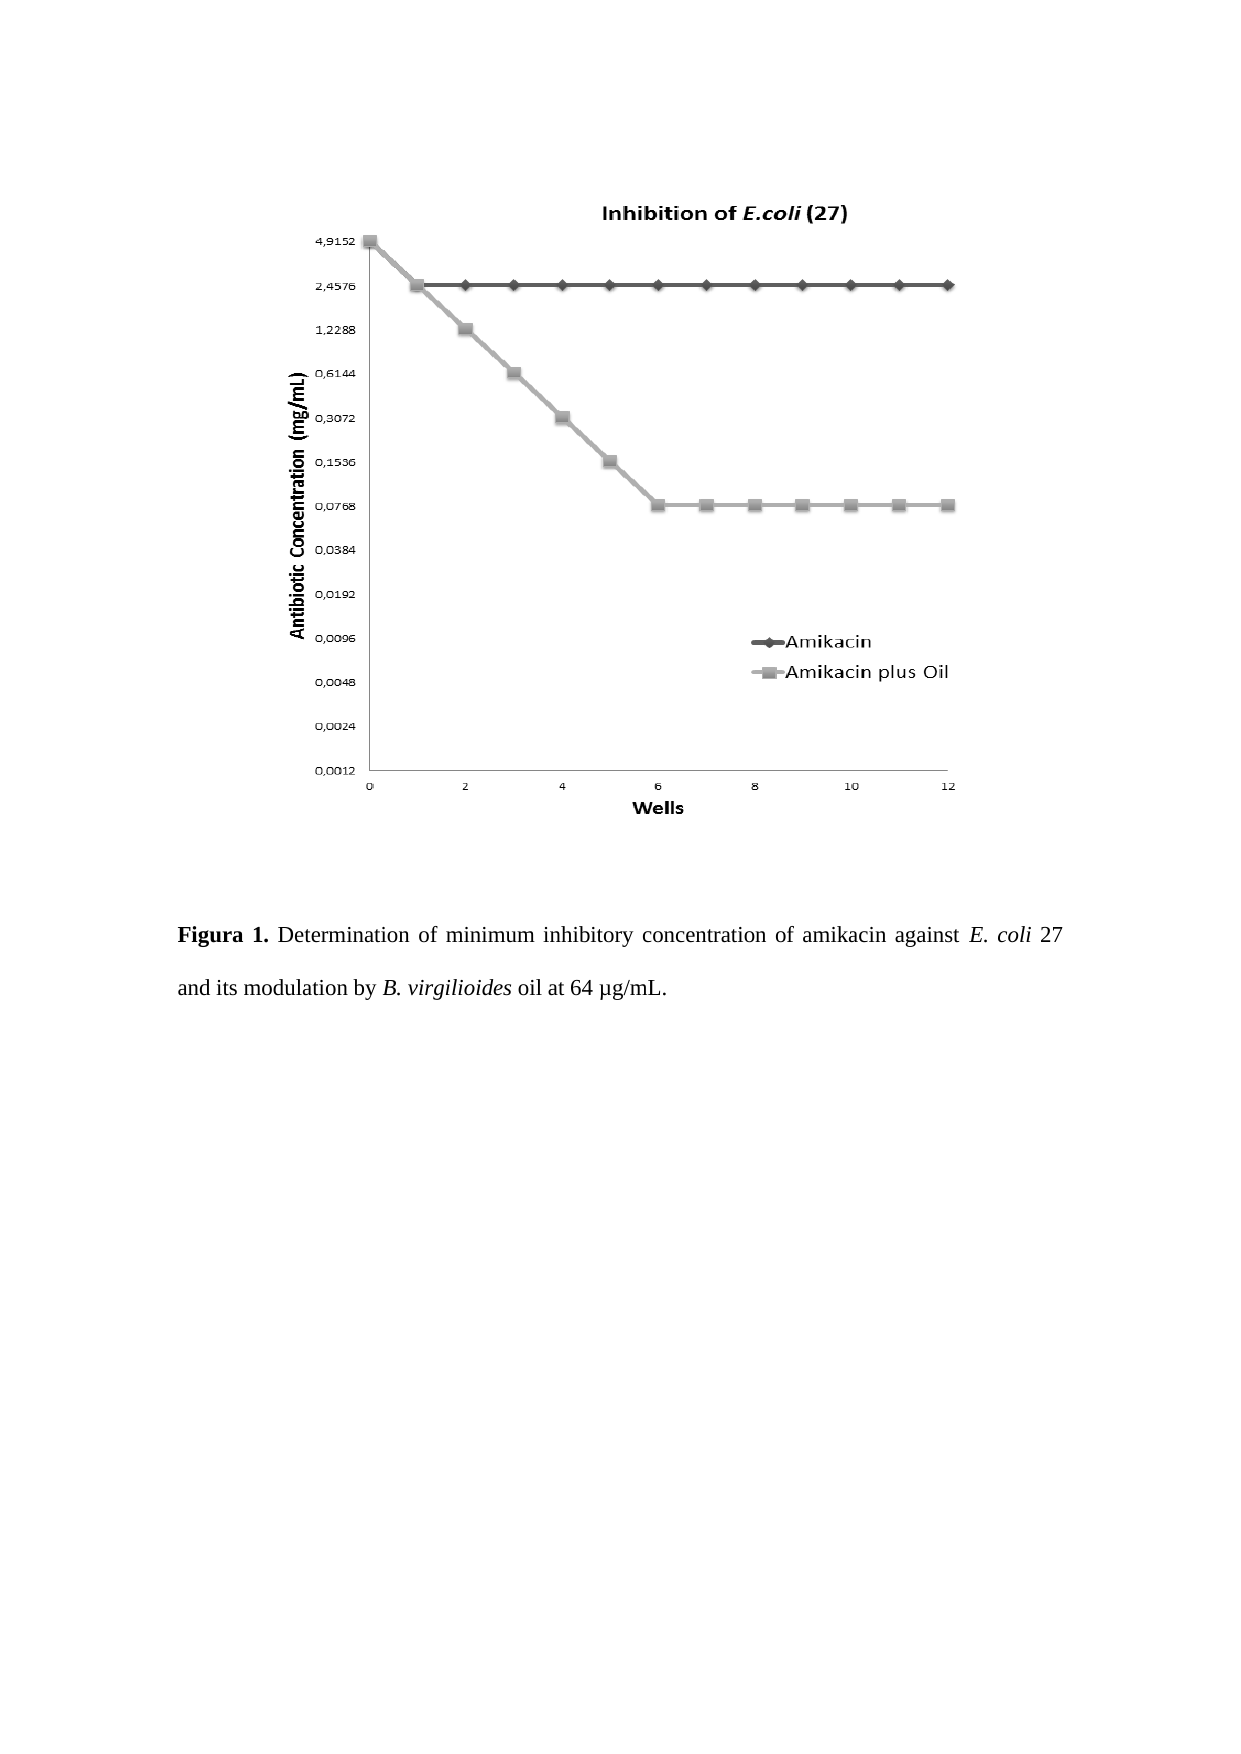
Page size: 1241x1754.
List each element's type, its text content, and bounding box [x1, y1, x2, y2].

text Figura 1. Determination of minimum inhibitory concentration of amikacin against E. coli 27 and its modulation by B. virgilioides oil at 64 µg/mL. [177, 921, 1063, 1000]
picture [210, 190, 1000, 834]
